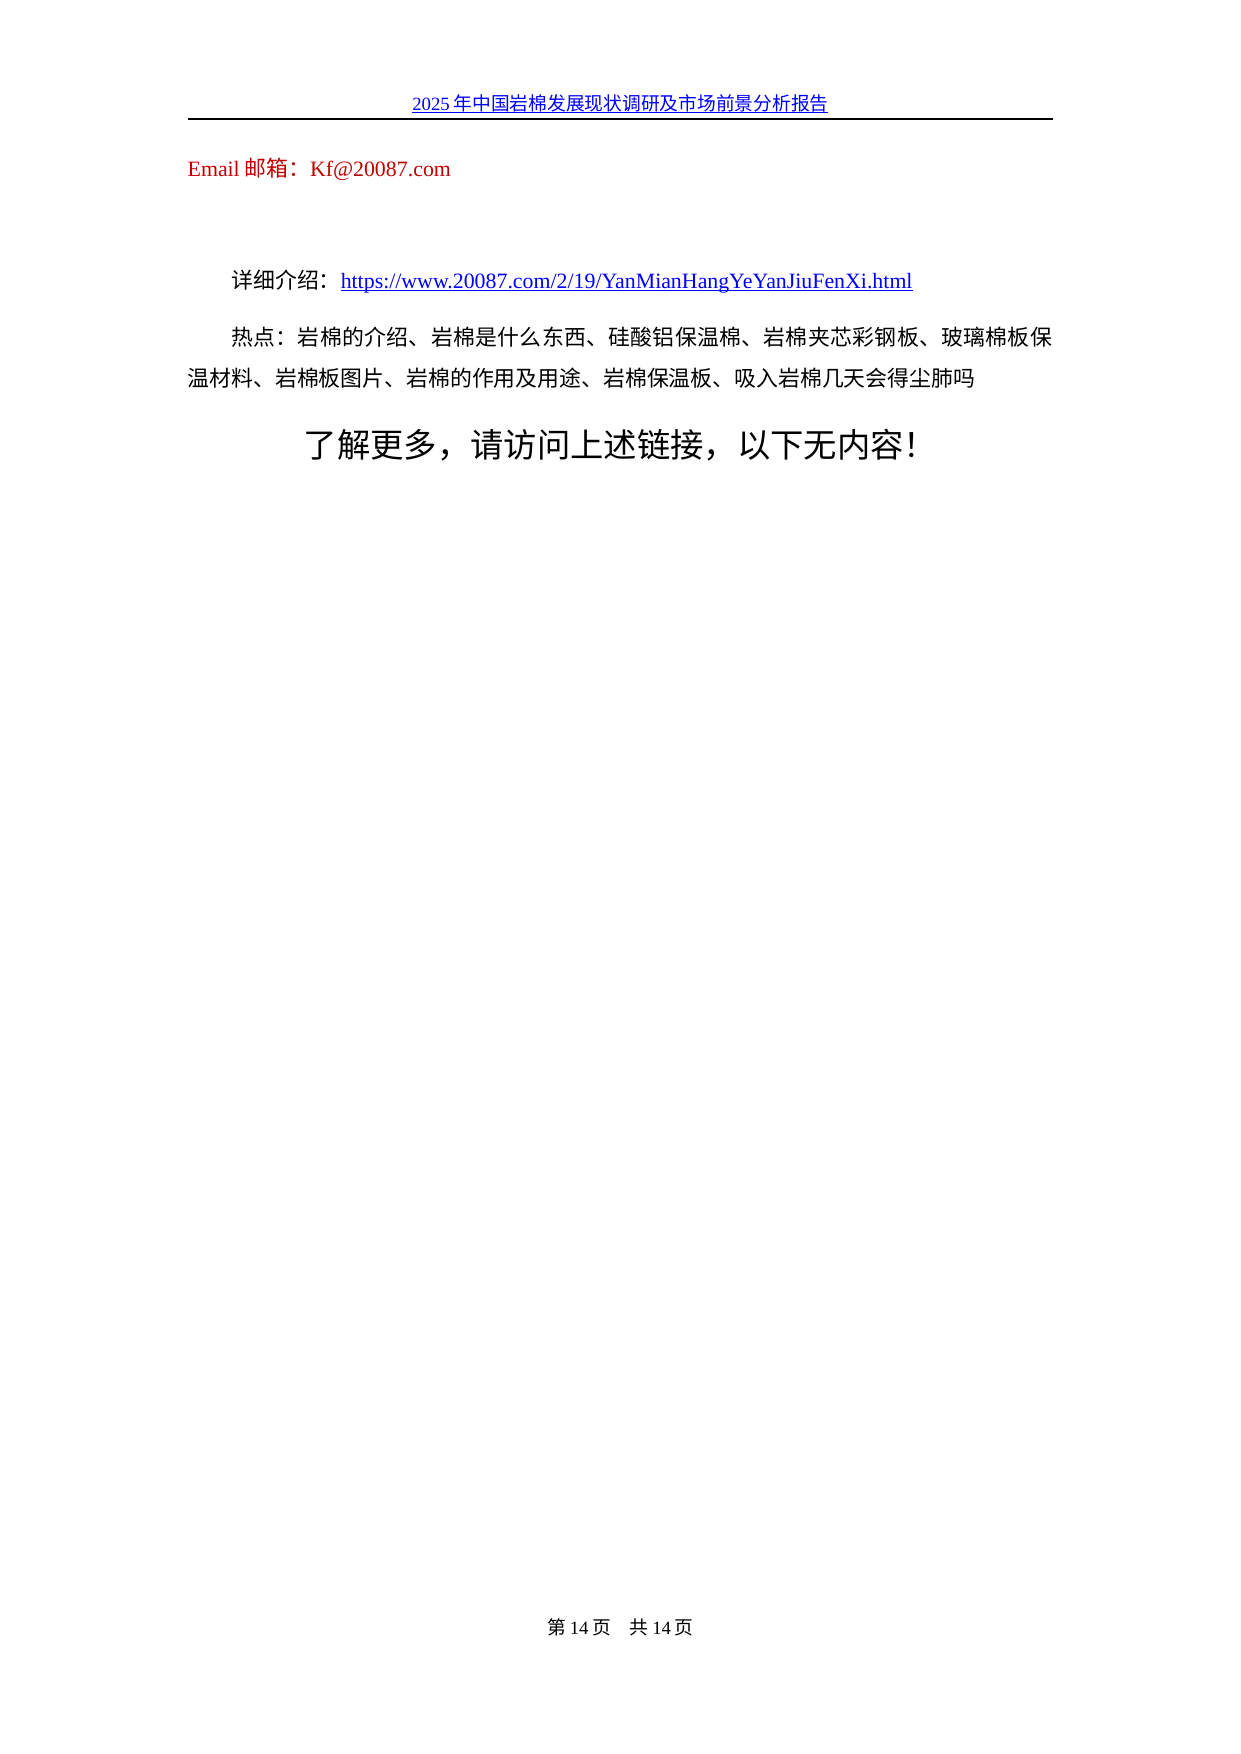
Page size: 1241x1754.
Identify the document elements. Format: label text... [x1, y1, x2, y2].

title 了解更多，请访问上述链接，以下无内容！ [187, 411, 1053, 476]
text 详细介绍：https://www.20087.com/2/19/YanMianHangYeYanJiuFenXi.html [187, 263, 1053, 296]
text 热点：岩棉的介绍、岩棉是什么东西、硅酸铝保温棉、岩棉夹芯彩钢板、玻璃棉板保温材料、岩棉板图片、岩棉的作用及用途、岩棉保温板、吸入岩棉几天会得尘肺吗 [187, 320, 1053, 393]
text Email邮箱：Kf@20087.com [187, 150, 1053, 183]
